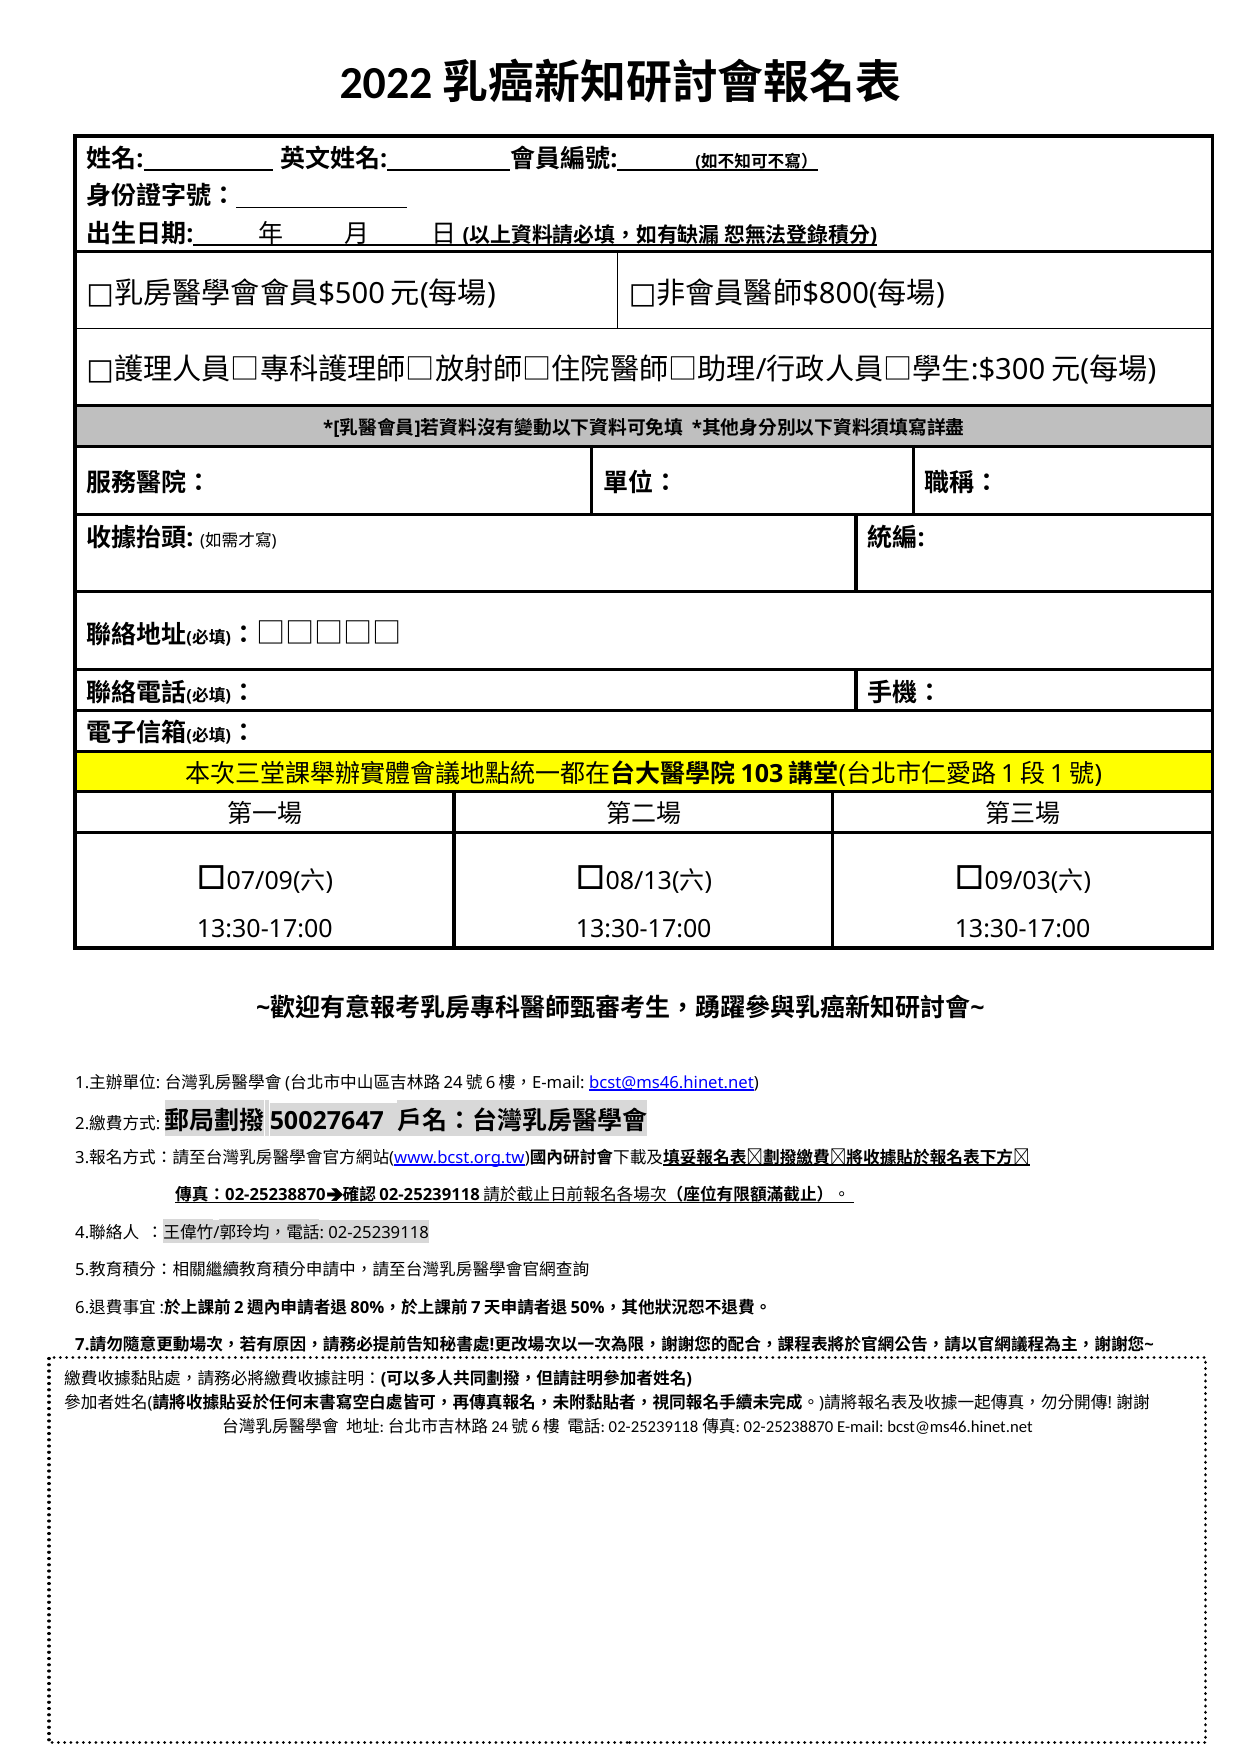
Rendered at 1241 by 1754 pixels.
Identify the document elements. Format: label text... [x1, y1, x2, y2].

text 6.退費事宜 :於上課前2週內申請者退80%，於上課前7天申請者退50%，其他狀況恕不退費。 [75, 1287, 1165, 1324]
table_cell 單位： [593, 448, 912, 513]
table_cell □乳房醫學會會員$500元(每場) [77, 253, 617, 328]
table_cell □非會員醫師$800(每場) [618, 253, 1211, 328]
table_cell 本次三堂課舉辦實體會議地點統一都在台大醫學院103講堂(台北市仁愛路1段1號) [77, 753, 1211, 790]
table_cell 電子信箱(必填)： [77, 712, 1211, 749]
table_cell 職稱： [915, 448, 1211, 513]
table_cell 收據抬頭: (如需才寫) [77, 516, 854, 590]
table_cell □07/09(六) 13:30-17:00 [77, 834, 452, 946]
table_cell 聯絡地址(必填)：□□□□□ [77, 593, 1211, 668]
table_cell 手機： [858, 671, 1211, 709]
table_cell 第三場 [834, 793, 1211, 831]
table_header 姓名: 英文姓名: 會員編號: (如不知可不寫） 身份證字號： 出生日期: 年 月 日 (以上資料請必填，如有缺漏 恕無法登錄積分) [77, 138, 1211, 250]
table_cell 第一場 [77, 793, 452, 831]
table_cell *[乳醫會員]若資料沒有變動以下資料可免填 *其他身分別以下資料須填寫詳盡 [77, 407, 1211, 445]
table_cell □護理人員□專科護理師□放射師□住院醫師□助理/行政人員□學生:$300元(每場) [77, 329, 1211, 404]
table_cell □09/03(六) 13:30-17:00 [834, 834, 1211, 946]
text 2022 乳癌新知研討會報名表 [75, 41, 1165, 116]
table_cell 第二場 [456, 793, 831, 831]
table_cell 服務醫院： [77, 448, 590, 513]
text 3.報名方式：請至台灣乳房醫學會官方網站(www.bcst.org.tw)國內研討會下載及填妥報名表劃撥繳費將收據貼於報名表下方 傳真：02-25238870確認02-25239118請於截止日前報名各場次（座位有限額滿截止）。 [75, 1137, 1165, 1212]
text 7.請勿隨意更動場次，若有原因，請務必提前告知秘書處!更改場次以一次為限，謝謝您的配合，課程表將於官網公告，請以官網議程為主，謝謝您~ [75, 1324, 1165, 1357]
text ~歡迎有意報考乳房專科醫師甄審考生，踴躍參與乳癌新知研討會~ [75, 987, 1165, 1062]
text 5.教育積分：相關繼續教育積分申請中，請至台灣乳房醫學會官網查詢 [75, 1249, 1165, 1287]
text 1.主辦單位: 台灣乳房醫學會 (台北市中山區吉林路24號6樓，E-mail: bcst@ms46.hinet.net) 2.繳費方式: 郵局劃撥50027647 戶名：台灣乳房醫學會 [75, 1062, 1165, 1137]
text 4.聯絡人 ：王偉竹/郭玲均，電話: 02-25239118 [75, 1212, 1165, 1249]
table_cell □08/13(六) 13:30-17:00 [456, 834, 831, 946]
table_cell 聯絡電話(必填)： [77, 671, 854, 709]
table_cell 統編: [858, 516, 1211, 590]
